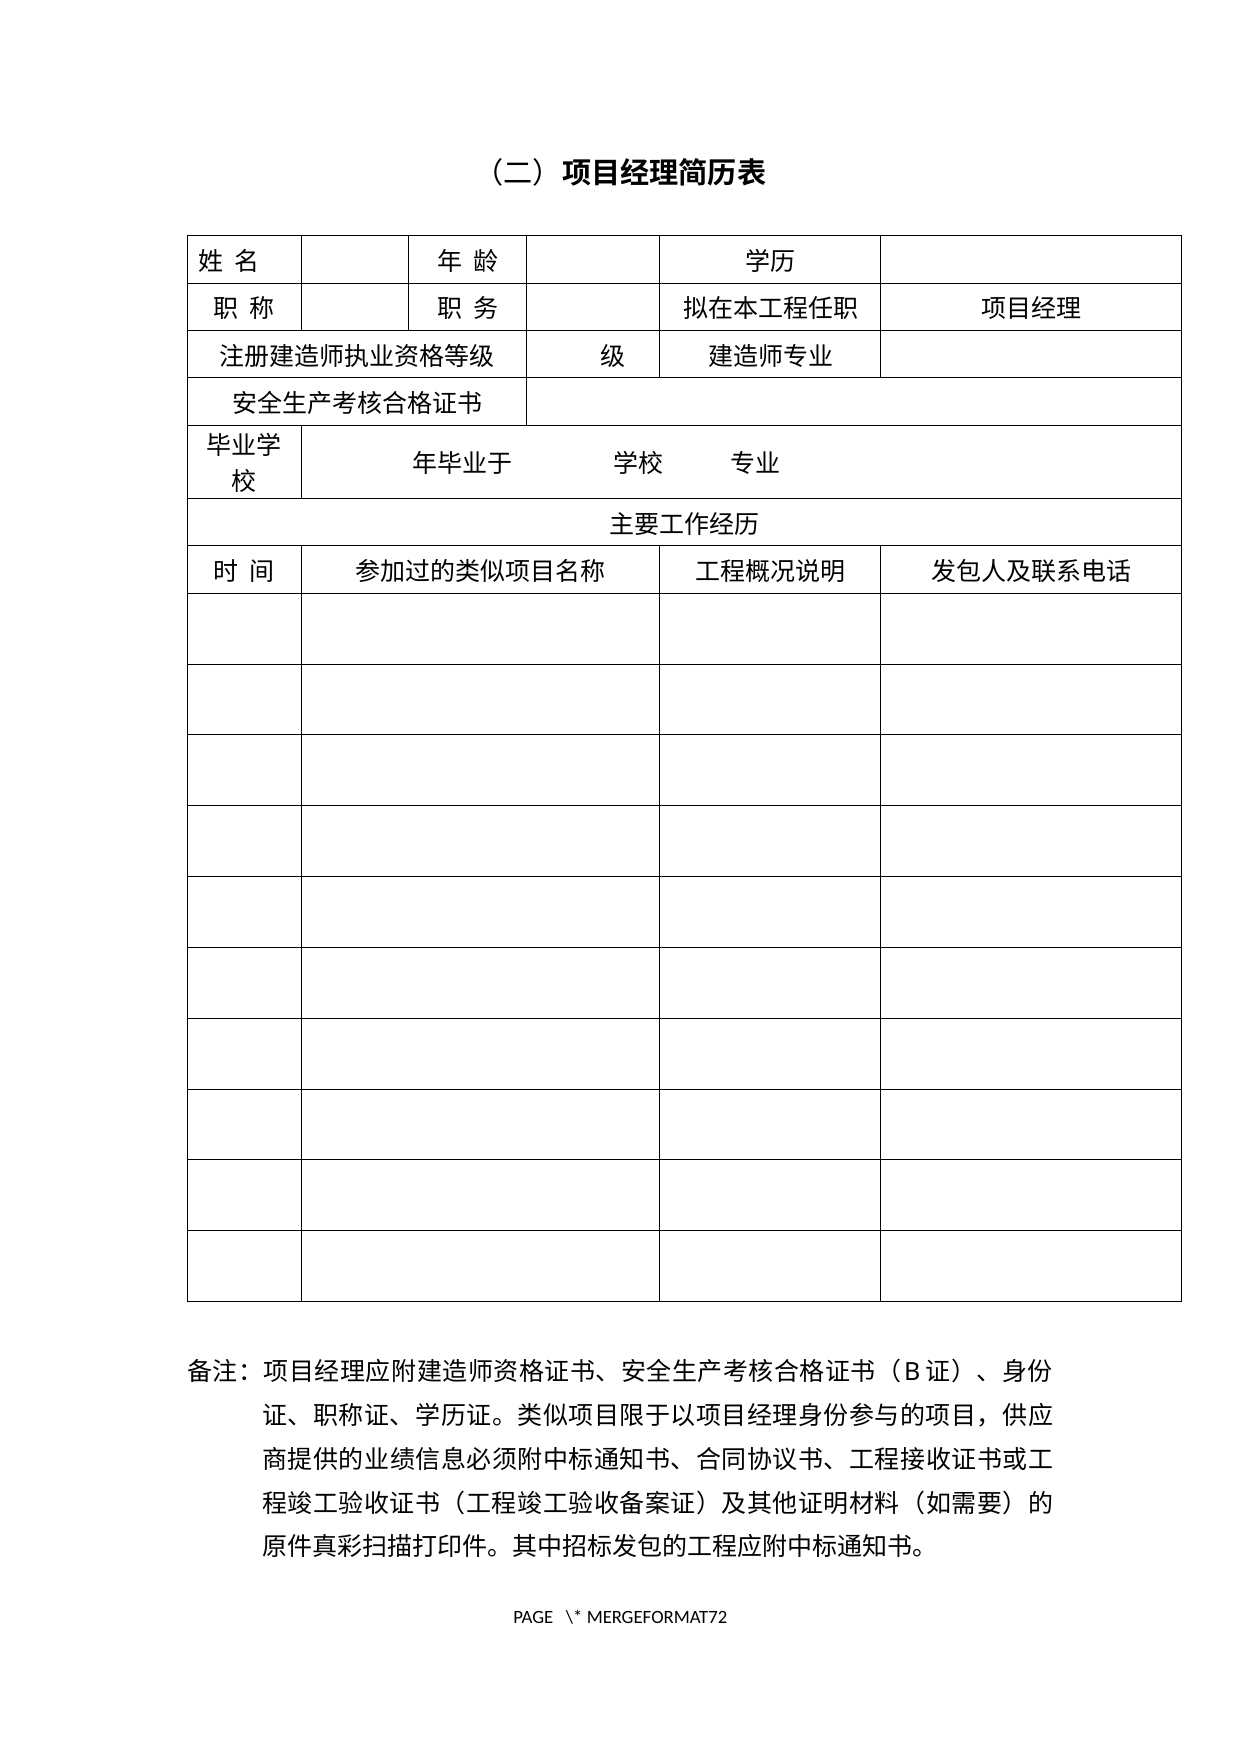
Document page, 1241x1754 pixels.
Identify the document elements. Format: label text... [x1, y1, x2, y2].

table_cell [881, 665, 1181, 734]
table_cell [302, 877, 659, 947]
table_cell [302, 1231, 659, 1301]
table_cell [302, 948, 659, 1018]
table_cell [188, 1019, 301, 1088]
table_cell [881, 1019, 1181, 1088]
table_header [527, 236, 659, 283]
table_cell 级 [527, 331, 659, 377]
table_cell [660, 735, 880, 805]
table_cell [302, 594, 659, 663]
table_cell [188, 665, 301, 734]
table_cell [188, 948, 301, 1018]
table_cell [660, 1160, 880, 1230]
table_header [302, 236, 408, 283]
table_cell [881, 735, 1181, 805]
table_cell 时 间 [188, 546, 301, 593]
table_cell [527, 284, 659, 330]
table_cell [188, 594, 301, 663]
table_cell [881, 331, 1181, 377]
table_cell [660, 877, 880, 947]
table_cell [881, 1231, 1181, 1301]
table_header [881, 236, 1181, 283]
text 备注：项目经理应附建造师资格证书、安全生产考核合格证书（B证）、身份证、职称证、学历证。类似项目限于以项目经理身份参与的项目，供应商提供的业绩信息必须附中标通知书、合同协议书、工程接收证书或工程竣工验收证书（工程竣工验收备案证）及其他证明材料（如需要）的原件真彩扫描打印件。其中招标发包的工程应附中标通知书。 [187, 1346, 1053, 1564]
text （二）项目经理简历表 [187, 150, 1053, 192]
table_cell 发包人及联系电话 [881, 546, 1181, 593]
table_cell [302, 665, 659, 734]
table_cell 安全生产考核合格证书 [188, 378, 526, 424]
table_cell 毕业学校 [188, 426, 301, 498]
table_cell [660, 1090, 880, 1159]
table_cell [660, 665, 880, 734]
table_cell [660, 1019, 880, 1088]
table_cell [188, 1231, 301, 1301]
table_cell [881, 948, 1181, 1018]
table_cell [188, 1090, 301, 1159]
table_cell [881, 806, 1181, 876]
table_cell [881, 1090, 1181, 1159]
table_cell [302, 284, 408, 330]
table_cell 参加过的类似项目名称 [302, 546, 659, 593]
table_cell [881, 877, 1181, 947]
table_cell [660, 948, 880, 1018]
table_cell [302, 1160, 659, 1230]
table_cell [660, 594, 880, 663]
table_cell 职 称 [188, 284, 301, 330]
table_cell [881, 1160, 1181, 1230]
table_header 姓 名 [188, 236, 301, 283]
table_cell 项目经理 [881, 284, 1181, 330]
table_cell 职 务 [409, 284, 526, 330]
table_header 年 龄 [409, 236, 526, 283]
table_cell [660, 806, 880, 876]
table_cell 年毕业于 学校 专业 [302, 426, 1181, 498]
table_cell [302, 1019, 659, 1088]
table_cell [881, 594, 1181, 663]
table_cell [188, 806, 301, 876]
table_cell [188, 735, 301, 805]
table_cell 主要工作经历 [188, 499, 1181, 545]
table_cell [660, 1231, 880, 1301]
table_cell [302, 1090, 659, 1159]
table_header 学历 [660, 236, 880, 283]
table_cell 注册建造师执业资格等级 [188, 331, 526, 377]
table_cell 拟在本工程任职 [660, 284, 880, 330]
table_cell [188, 1160, 301, 1230]
table_cell [527, 378, 1181, 424]
table_cell 工程概况说明 [660, 546, 880, 593]
table_cell [188, 877, 301, 947]
table_cell [302, 735, 659, 805]
table_cell 建造师专业 [660, 331, 880, 377]
table_cell [302, 806, 659, 876]
